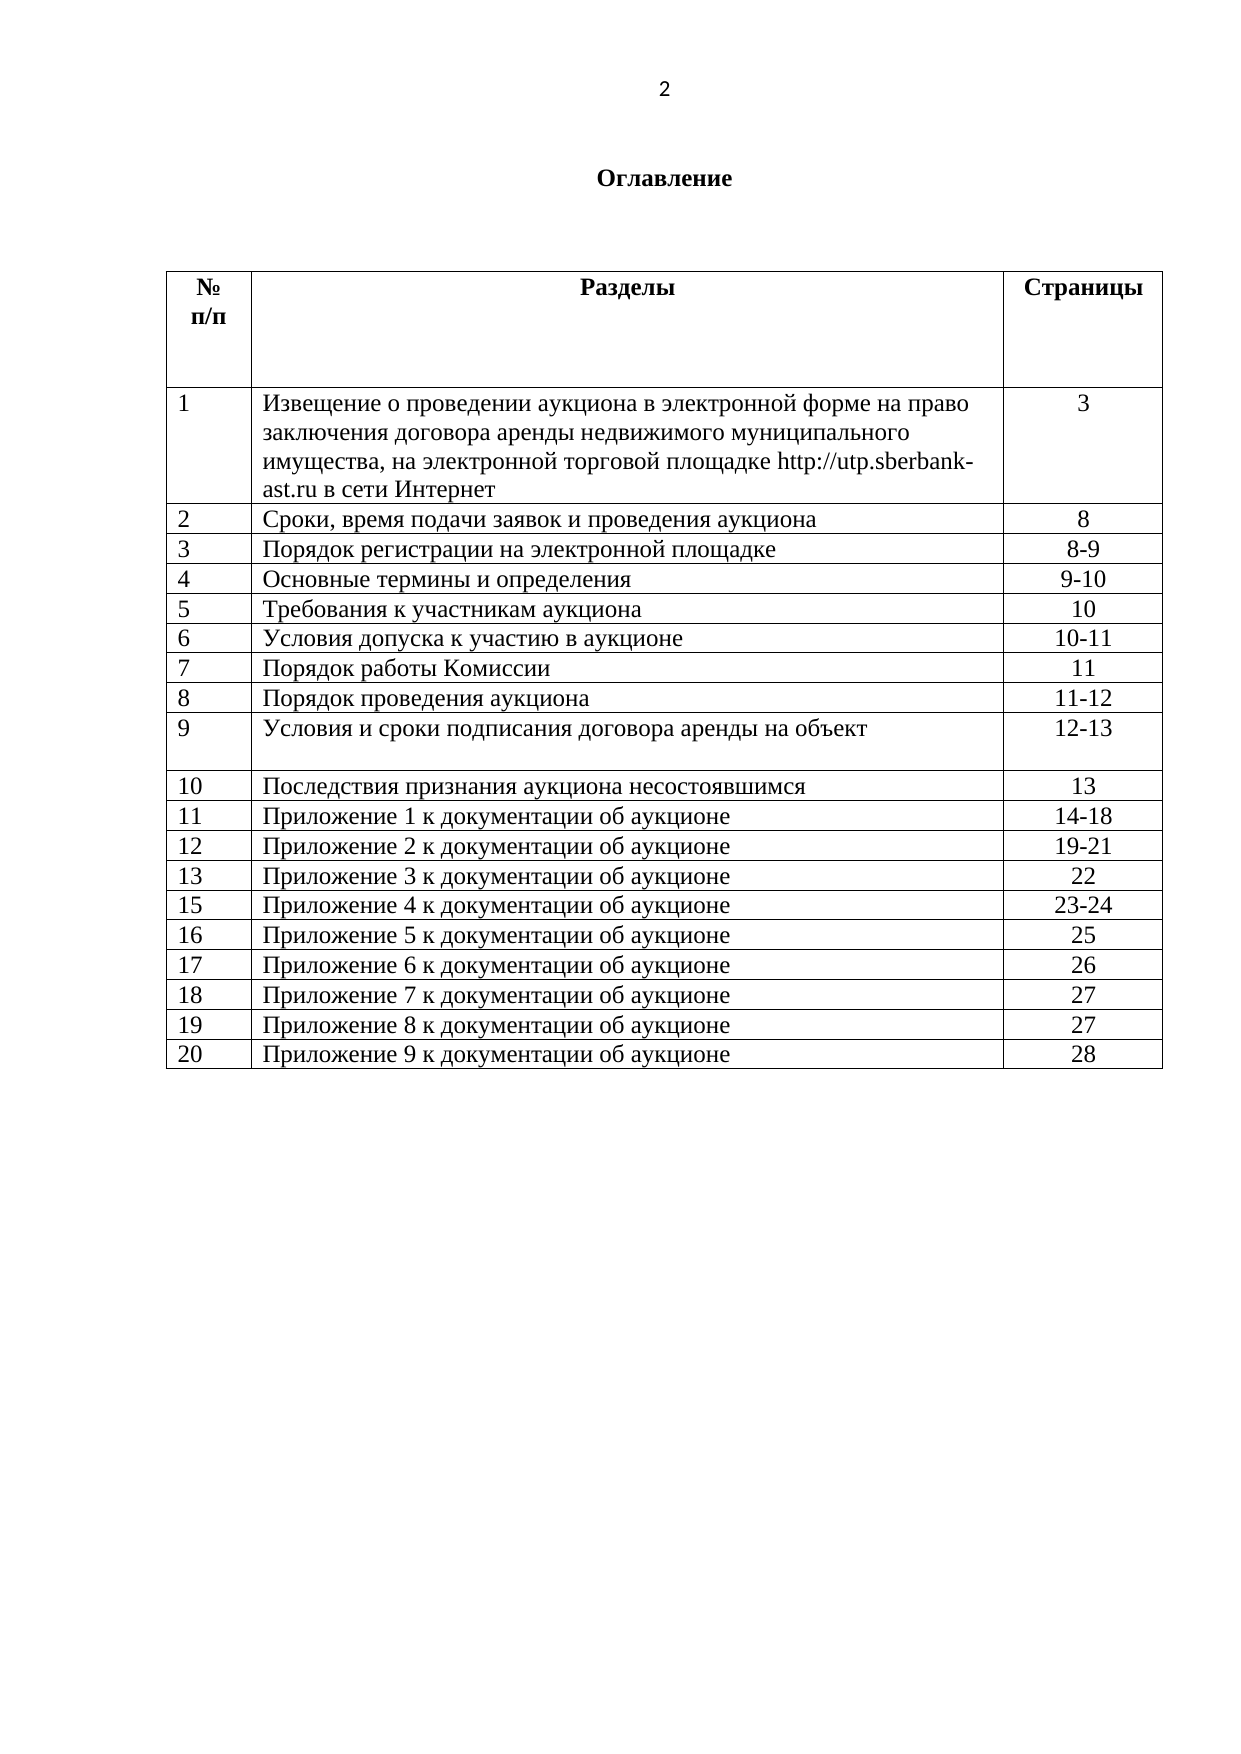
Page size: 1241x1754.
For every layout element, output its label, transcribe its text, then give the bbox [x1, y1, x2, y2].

table_cell Приложение 9 к документации об аукционе [252, 1040, 1003, 1068]
table_cell 19-21 [1004, 831, 1162, 860]
table_cell 23-24 [1004, 891, 1162, 919]
table_cell 13 [1004, 771, 1162, 800]
table_cell Условия и сроки подписания договора аренды на объект [252, 713, 1003, 770]
table_cell 9-10 [1004, 564, 1162, 593]
table_cell 1 [167, 388, 251, 503]
table_cell 11-12 [1004, 683, 1162, 712]
table_cell 10 [1004, 594, 1162, 622]
table_cell Требования к участникам аукциона [252, 594, 1003, 622]
table_cell 6 [167, 624, 251, 652]
table_cell Приложение 3 к документации об аукционе [252, 861, 1003, 889]
table_cell 8 [167, 683, 251, 712]
table_cell Сроки, время подачи заявок и проведения аукциона [252, 504, 1003, 533]
table_cell Приложение 6 к документации об аукционе [252, 950, 1003, 979]
table_cell 18 [167, 980, 251, 1009]
table_cell 3 [167, 534, 251, 563]
table_cell 2 [167, 504, 251, 533]
table_cell 27 [1004, 1010, 1162, 1038]
table_cell 11 [1004, 653, 1162, 682]
table_cell 12-13 [1004, 713, 1162, 770]
table_cell 11 [167, 801, 251, 830]
table_header № п/п [167, 272, 251, 387]
table_cell 8-9 [1004, 534, 1162, 563]
table_cell 5 [167, 594, 251, 622]
table_cell 15 [167, 891, 251, 919]
table_cell 3 [1004, 388, 1162, 503]
table_cell Приложение 1 к документации об аукционе [252, 801, 1003, 830]
table_cell Порядок работы Комиссии [252, 653, 1003, 682]
table_cell Приложение 4 к документации об аукционе [252, 891, 1003, 919]
table_cell Приложение 7 к документации об аукционе [252, 980, 1003, 1009]
table_cell 12 [167, 831, 251, 860]
table_cell Извещение о проведении аукциона в электронной форме на право заключения договора аренды недвижимого муниципального имущества, на электронной торговой площадке http://utp.sberbank-ast.ru в сети Интернет [252, 388, 1003, 503]
table_cell 14-18 [1004, 801, 1162, 830]
table_cell Приложение 2 к документации об аукционе [252, 831, 1003, 860]
table_cell Условия допуска к участию в аукционе [252, 624, 1003, 652]
table_header Страницы [1004, 272, 1162, 387]
table_cell Порядок проведения аукциона [252, 683, 1003, 712]
table_cell 19 [167, 1010, 251, 1038]
table_cell Последствия признания аукциона несостоявшимся [252, 771, 1003, 800]
table_cell 28 [1004, 1040, 1162, 1068]
table_cell Основные термины и определения [252, 564, 1003, 593]
table_cell Порядок регистрации на электронной площадке [252, 534, 1003, 563]
table_cell 20 [167, 1040, 251, 1068]
table_cell 26 [1004, 950, 1162, 979]
table_header Разделы [252, 272, 1003, 387]
table_cell 8 [1004, 504, 1162, 533]
text Оглавление [177, 163, 1152, 192]
table_cell 10 [167, 771, 251, 800]
table_cell 25 [1004, 920, 1162, 949]
table_cell 4 [167, 564, 251, 593]
table_cell Приложение 5 к документации об аукционе [252, 920, 1003, 949]
table_cell 27 [1004, 980, 1162, 1009]
table_cell 22 [1004, 861, 1162, 889]
table_cell 13 [167, 861, 251, 889]
table_cell 10-11 [1004, 624, 1162, 652]
table_cell Приложение 8 к документации об аукционе [252, 1010, 1003, 1038]
table_cell 17 [167, 950, 251, 979]
table_cell 7 [167, 653, 251, 682]
table_cell 16 [167, 920, 251, 949]
table_cell 9 [167, 713, 251, 770]
